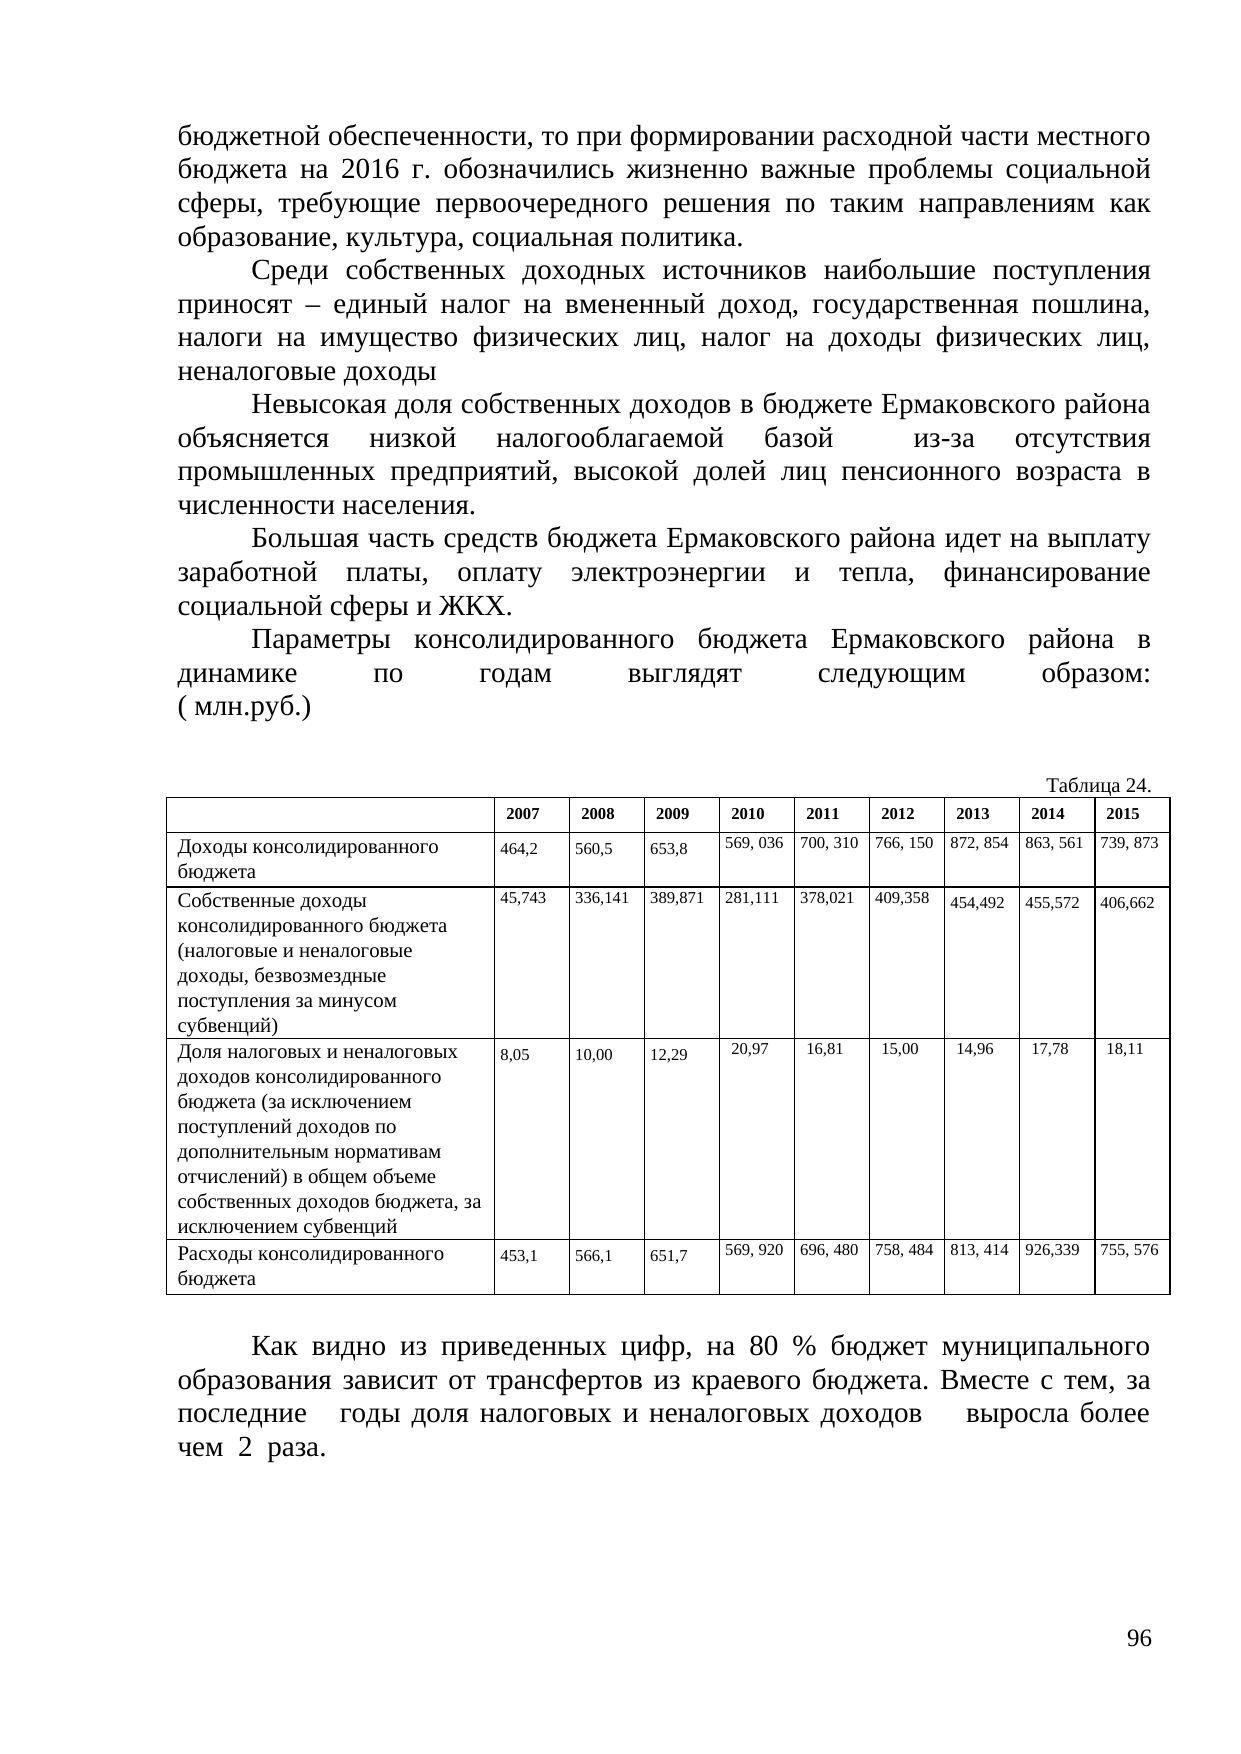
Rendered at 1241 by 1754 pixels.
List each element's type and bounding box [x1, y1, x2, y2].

table_cell [645, 888, 719, 1037]
table_header [495, 798, 569, 832]
table_cell [167, 888, 494, 1037]
table_header [167, 798, 494, 832]
table_cell [167, 1240, 494, 1294]
table_cell [870, 1039, 944, 1238]
table_cell [1096, 1240, 1169, 1294]
table_header [720, 798, 794, 832]
table_cell [720, 833, 794, 886]
table_cell [795, 1240, 869, 1294]
table_header [1020, 798, 1094, 832]
table_cell [495, 888, 569, 1037]
table_cell [720, 1039, 794, 1238]
table_cell [870, 888, 944, 1037]
table_cell [570, 888, 644, 1037]
table_cell [720, 888, 794, 1037]
table_cell [570, 833, 644, 886]
table_cell [945, 888, 1019, 1037]
table_cell [495, 1240, 569, 1294]
table_cell [167, 1039, 494, 1238]
table_cell [1020, 1039, 1094, 1238]
table_cell [645, 1039, 719, 1238]
table_cell [795, 833, 869, 886]
table_cell [570, 1240, 644, 1294]
table_header [945, 798, 1019, 832]
table_header [870, 798, 944, 832]
table_cell [1096, 833, 1169, 886]
table_cell [795, 1039, 869, 1238]
table_cell [495, 833, 569, 886]
table_cell [1020, 833, 1094, 886]
table_cell [945, 1039, 1019, 1238]
table_cell [167, 833, 494, 886]
table_cell [870, 1240, 944, 1294]
table_cell [1096, 888, 1169, 1037]
table_cell [570, 1039, 644, 1238]
table_cell [720, 1240, 794, 1294]
table_cell [795, 888, 869, 1037]
table_cell [1096, 1039, 1169, 1238]
table_cell [945, 833, 1019, 886]
table_header [795, 798, 869, 832]
table_cell [495, 1039, 569, 1238]
table_header [645, 798, 719, 832]
table_cell [645, 833, 719, 886]
table_cell [1020, 1240, 1094, 1294]
table_cell [870, 833, 944, 886]
table_cell [645, 1240, 719, 1294]
table_cell [945, 1240, 1019, 1294]
table_header [570, 798, 644, 832]
table_cell [1020, 888, 1094, 1037]
table_header [1096, 798, 1169, 832]
